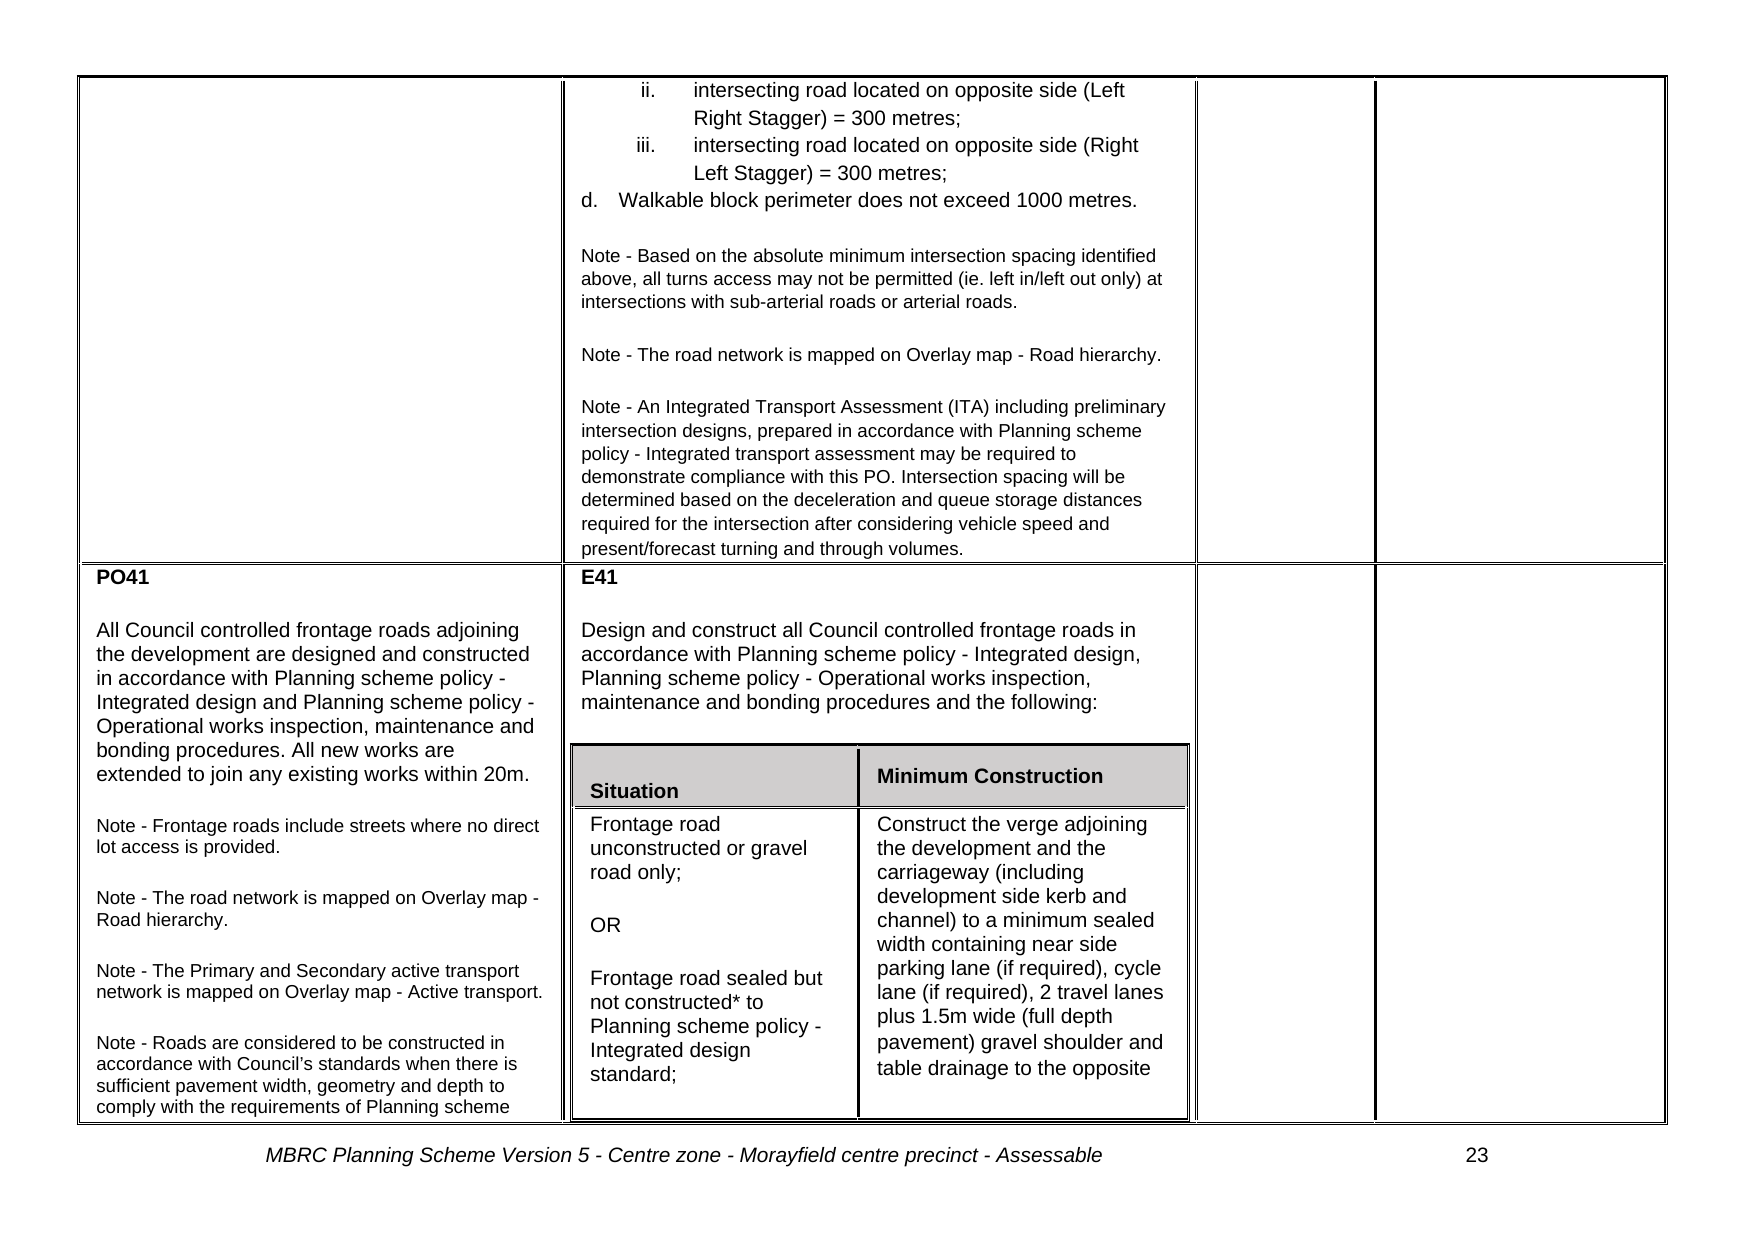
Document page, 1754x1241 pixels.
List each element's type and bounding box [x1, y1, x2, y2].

table_cell [1197, 565, 1375, 1121]
table_cell [80, 77, 563, 562]
table_cell [563, 565, 1197, 1121]
table_cell [78, 562, 563, 1121]
table_cell [1375, 562, 1666, 1121]
table_cell [1375, 78, 1664, 562]
table_cell [1197, 77, 1375, 562]
table_cell [563, 78, 1197, 562]
